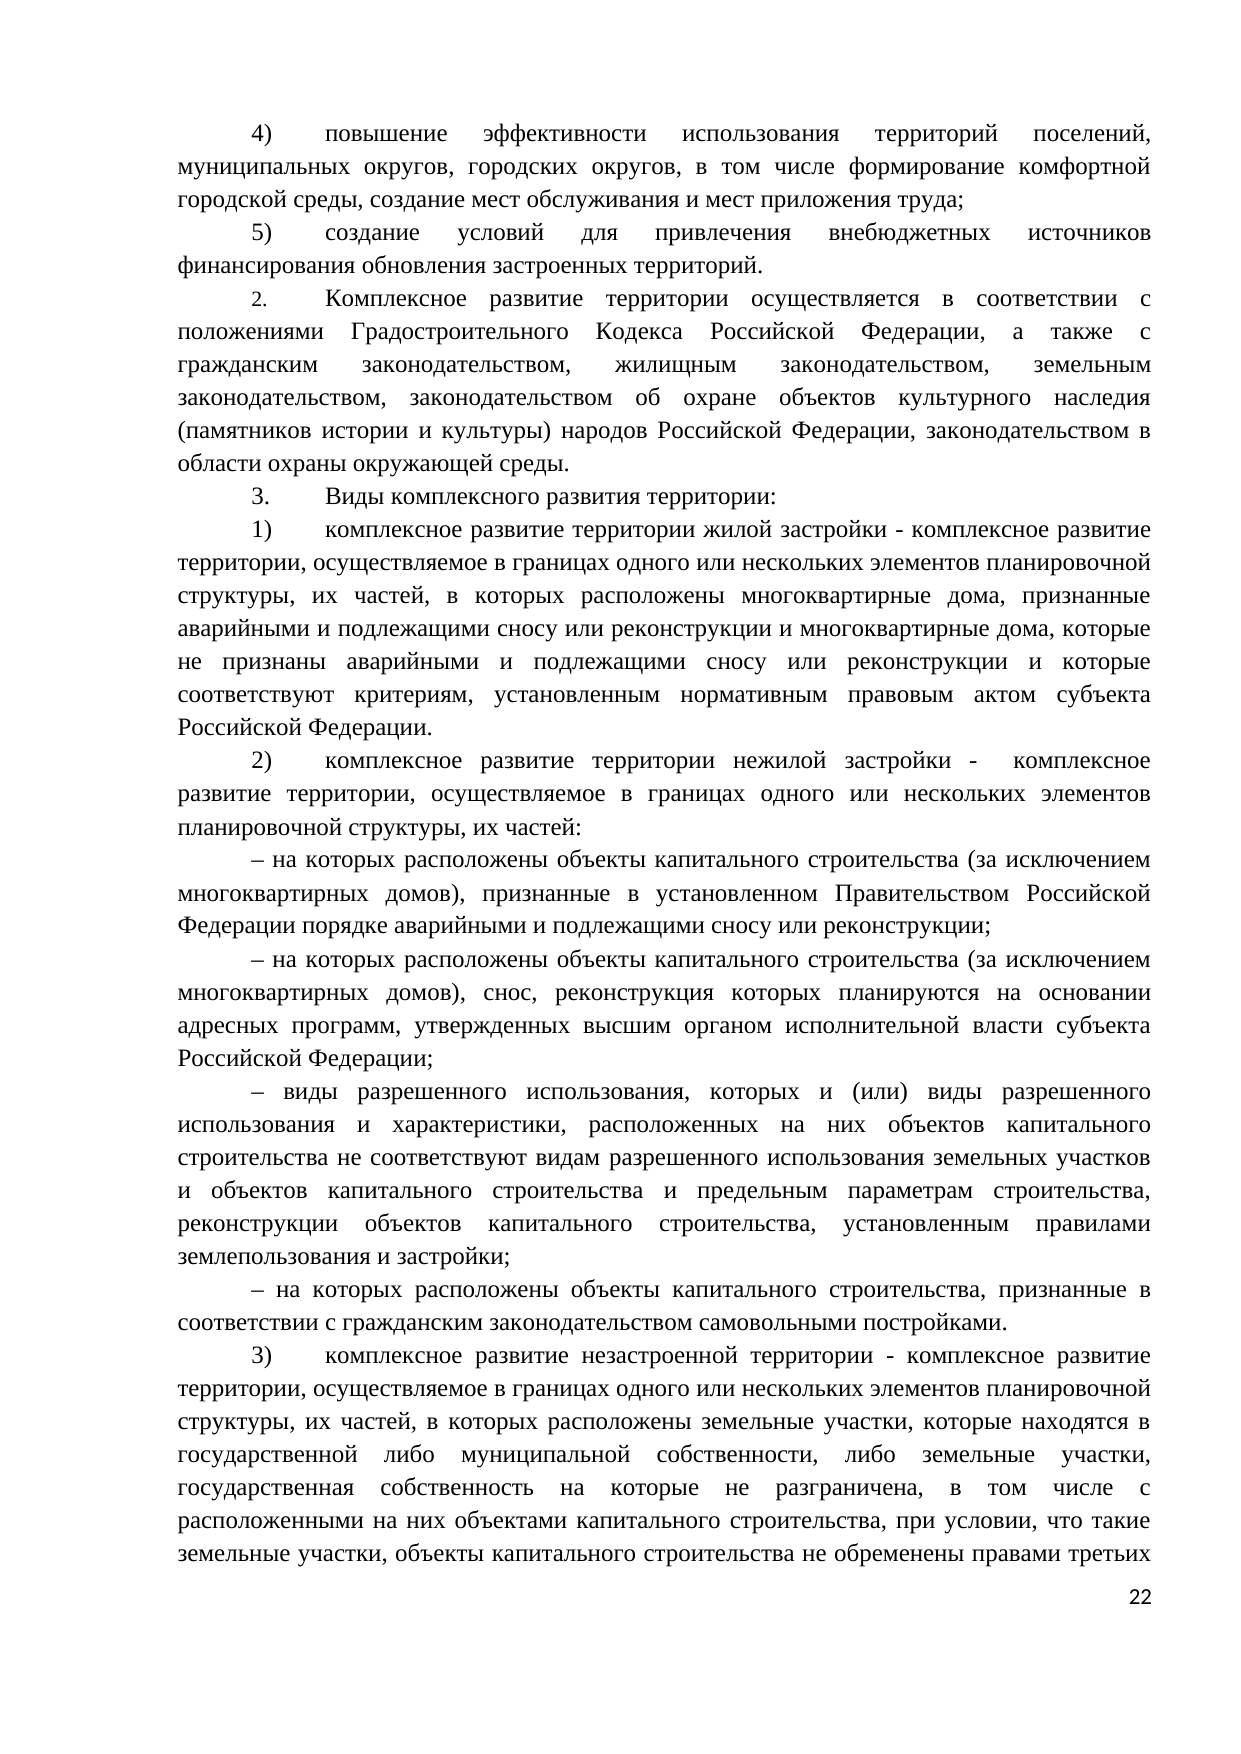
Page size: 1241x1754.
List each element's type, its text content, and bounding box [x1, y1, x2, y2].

text – на которых расположены объекты капитального строительства (за исключением многоквартирных домов), снос, реконструкция которых планируются на основании адресных программ, утвержденных высшим органом исполнительной власти субъекта Российской Федерации; [177, 944, 1152, 1071]
text – виды разрешенного использования, которых и (или) виды разрешенного использования и характеристики, расположенных на них объектов капитального строительства не соответствуют видам разрешенного использования земельных участков и объектов капитального строительства и предельным параметрам строительства, реконструкции объектов капитального строительства, установленным правилами землепользования и застройки; [177, 1076, 1152, 1269]
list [177, 1340, 1152, 1567]
list комплексное развитие территории нежилой застройки - комплексное развитие территории, осуществляемое в границах одного или нескольких элементов планировочной структуры, их частей: [177, 746, 1152, 840]
list повышение эффективности использования территорий поселений, муниципальных округов, городских округов, в том числе формирование комфортной городской среды, создание мест обслуживания и мест приложения труда; [177, 118, 1152, 213]
list Комплексное развитие территории осуществляется в соответствии с положениями Градостроительного Кодекса Российской Федерации, а также с гражданским законодательством, жилищным законодательством, земельным законодательством, законодательством об охране объектов культурного наследия (памятников истории и культуры) народов Российской Федерации, законодательством в области охраны окружающей среды. [177, 283, 1152, 477]
list комплексное развитие территории жилой застройки - комплексное развитие территории, осуществляемое в границах одного или нескольких элементов планировочной структуры, их частей, в которых расположены многоквартирные дома, признанные аварийными и подлежащими сносу или реконструкции и многоквартирные дома, которые не признаны аварийными и подлежащими сносу или реконструкции и которые соответствуют критериям, установленным нормативным правовым актом субъекта Российской Федерации. [177, 514, 1152, 741]
list Виды комплексного развития территории: [177, 481, 1152, 510]
text – на которых расположены объекты капитального строительства (за исключением многоквартирных домов), признанные в установленном Правительством Российской Федерации порядке аварийными и подлежащими сносу или реконструкции; [177, 844, 1152, 939]
text – на которых расположены объекты капитального строительства, признанные в соответствии с гражданским законодательством самовольными постройками. [177, 1274, 1152, 1336]
list создание условий для привлечения внебюджетных источников финансирования обновления застроенных территорий. [177, 217, 1152, 279]
